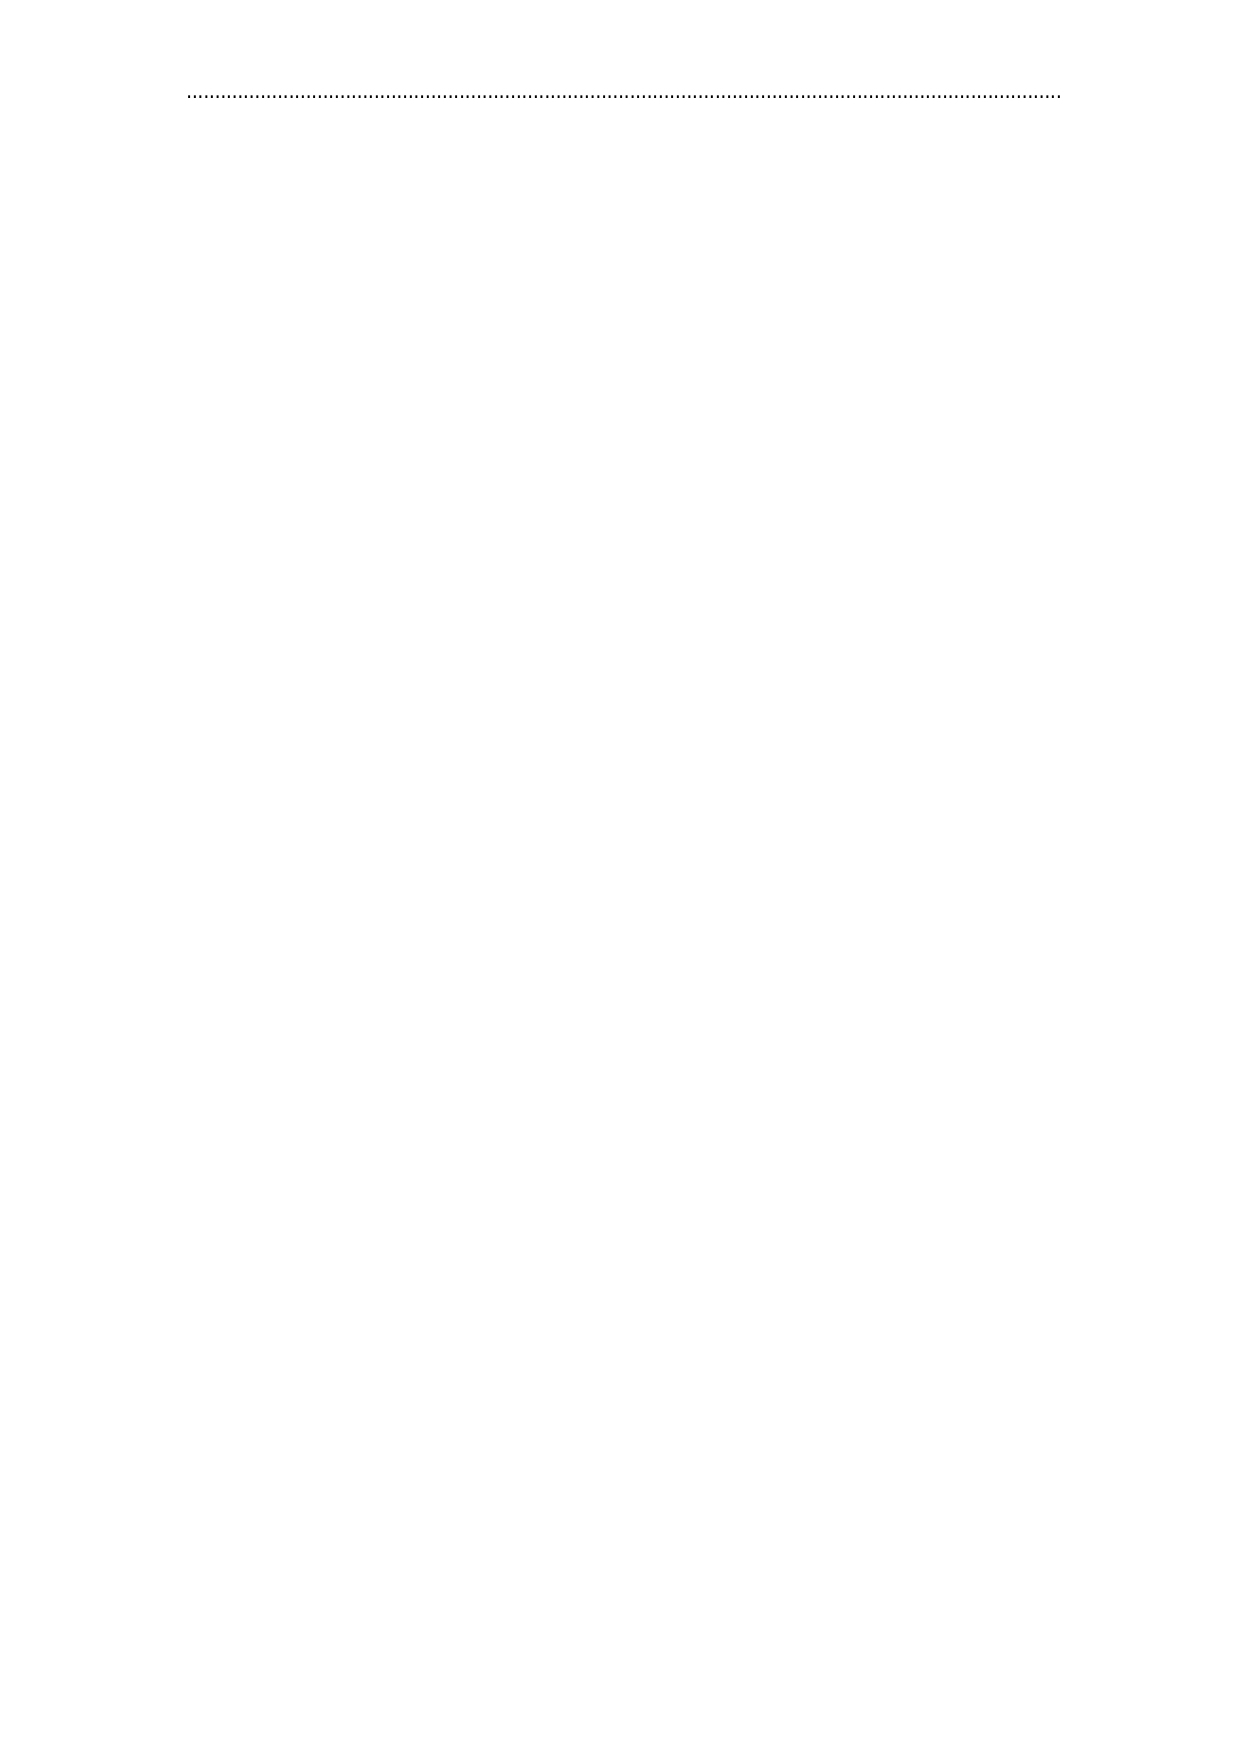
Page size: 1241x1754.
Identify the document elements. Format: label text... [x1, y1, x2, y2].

list .......................................................................................................................................................... [186, 75, 1165, 104]
